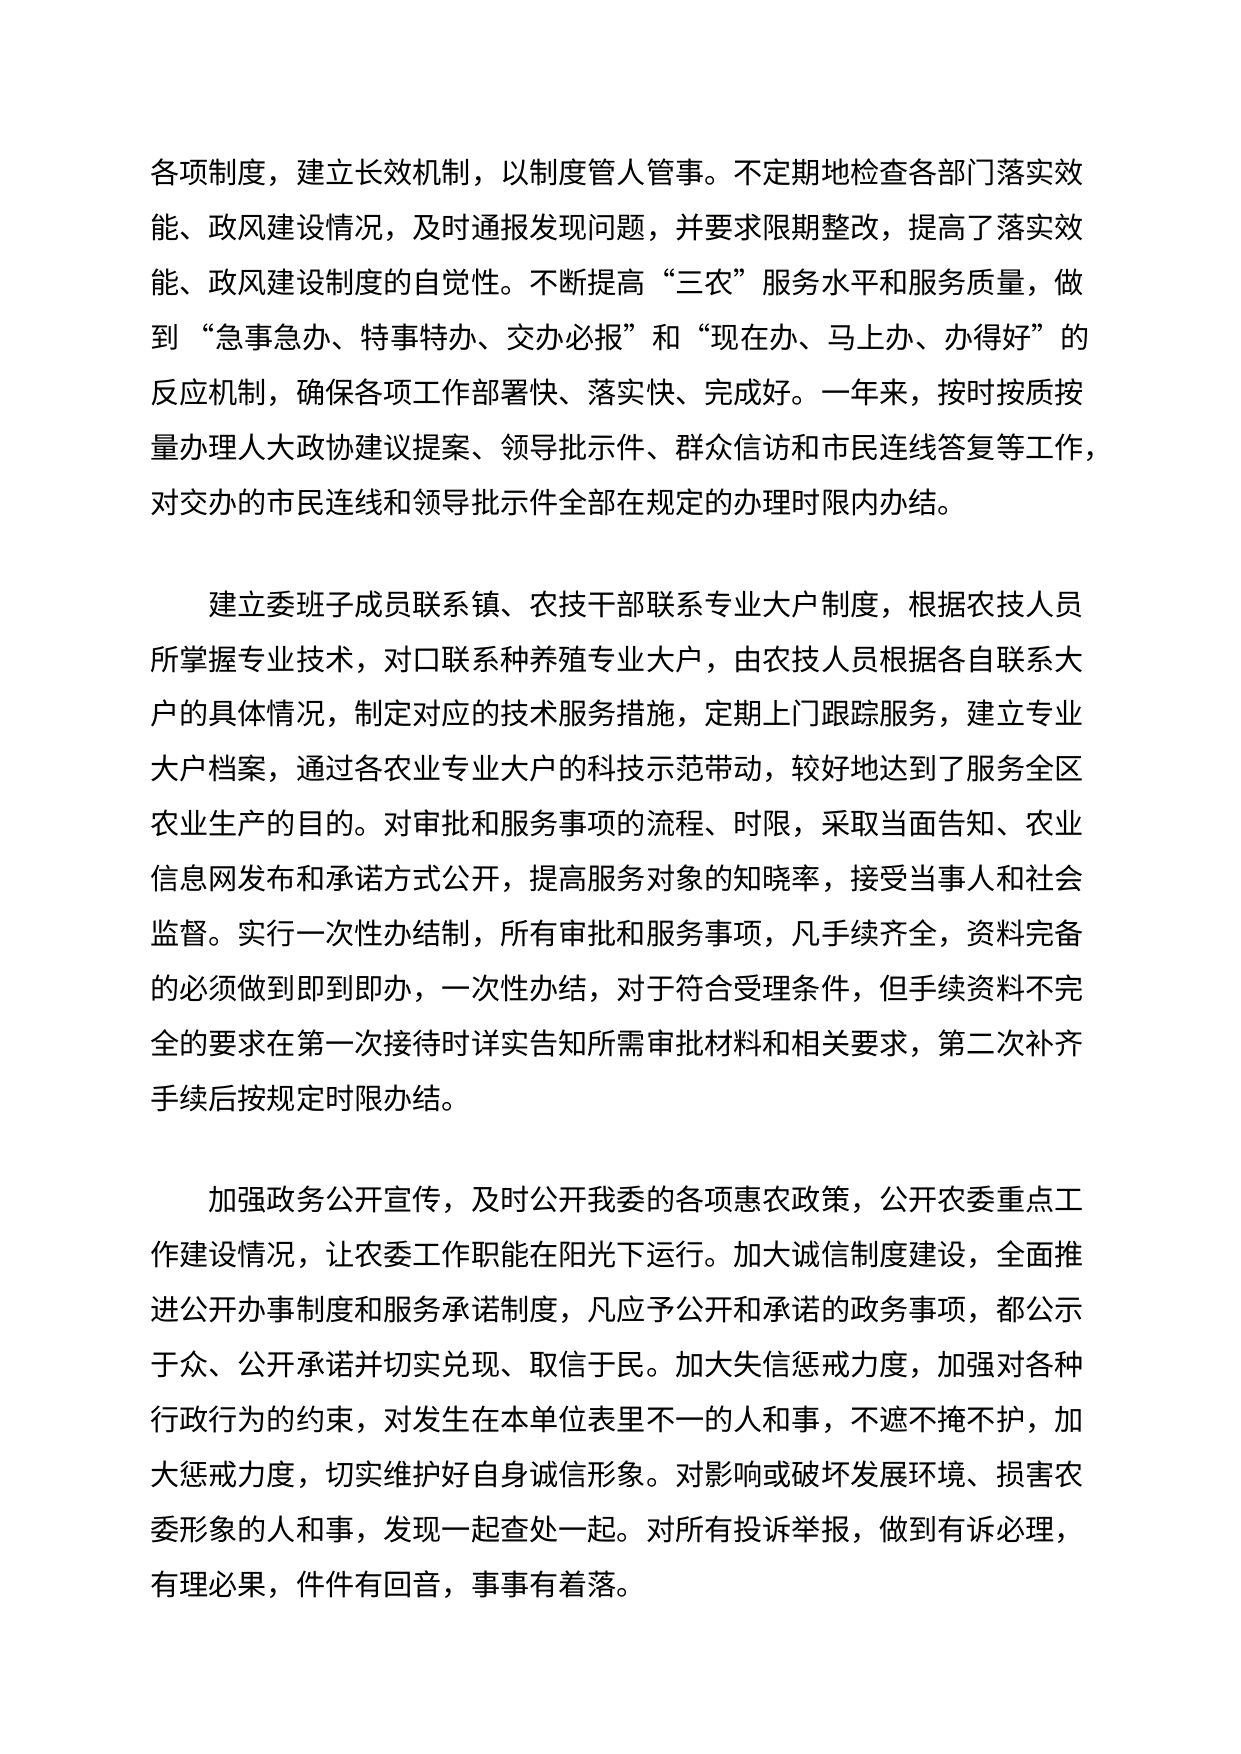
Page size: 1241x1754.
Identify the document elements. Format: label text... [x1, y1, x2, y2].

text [150, 150, 1090, 522]
text 加强政务公开宣传，及时公开我委的各项惠农政策，公开农委重点工作建设情况，让农委工作职能在阳光下运行。加大诚信制度建设，全面推进公开办事制度和服务承诺制度，凡应予公开和承诺的政务事项，都公示于众、公开承诺并切实兑现、取信于民。加大失信惩戒力度，加强对各种行政行为的约束，对发生在本单位表里不一的人和事，不遮不掩不护，加大惩戒力度，切实维护好自身诚信形象。对影响或破坏发展环境、损害农委形象的人和事，发现一起查处一起。对所有投诉举报，做到有诉必理，有理必果，件件有回音，事事有着落。 [150, 1177, 1090, 1603]
text 建立委班子成员联系镇、农技干部联系专业大户制度，根据农技人员所掌握专业技术，对口联系种养殖专业大户，由农技人员根据各自联系大户的具体情况，制定对应的技术服务措施，定期上门跟踪服务，建立专业大户档案，通过各农业专业大户的科技示范带动，较好地达到了服务全区农业生产的目的。对审批和服务事项的流程、时限，采取当面告知、农业信息网发布和承诺方式公开，提高服务对象的知晓率，接受当事人和社会监督。实行一次性办结制，所有审批和服务事项，凡手续齐全，资料完备的必须做到即到即办，一次性办结，对于符合受理条件，但手续资料不完全的要求在第一次接待时详实告知所需审批材料和相关要求，第二次补齐手续后按规定时限办结。 [150, 581, 1090, 1117]
